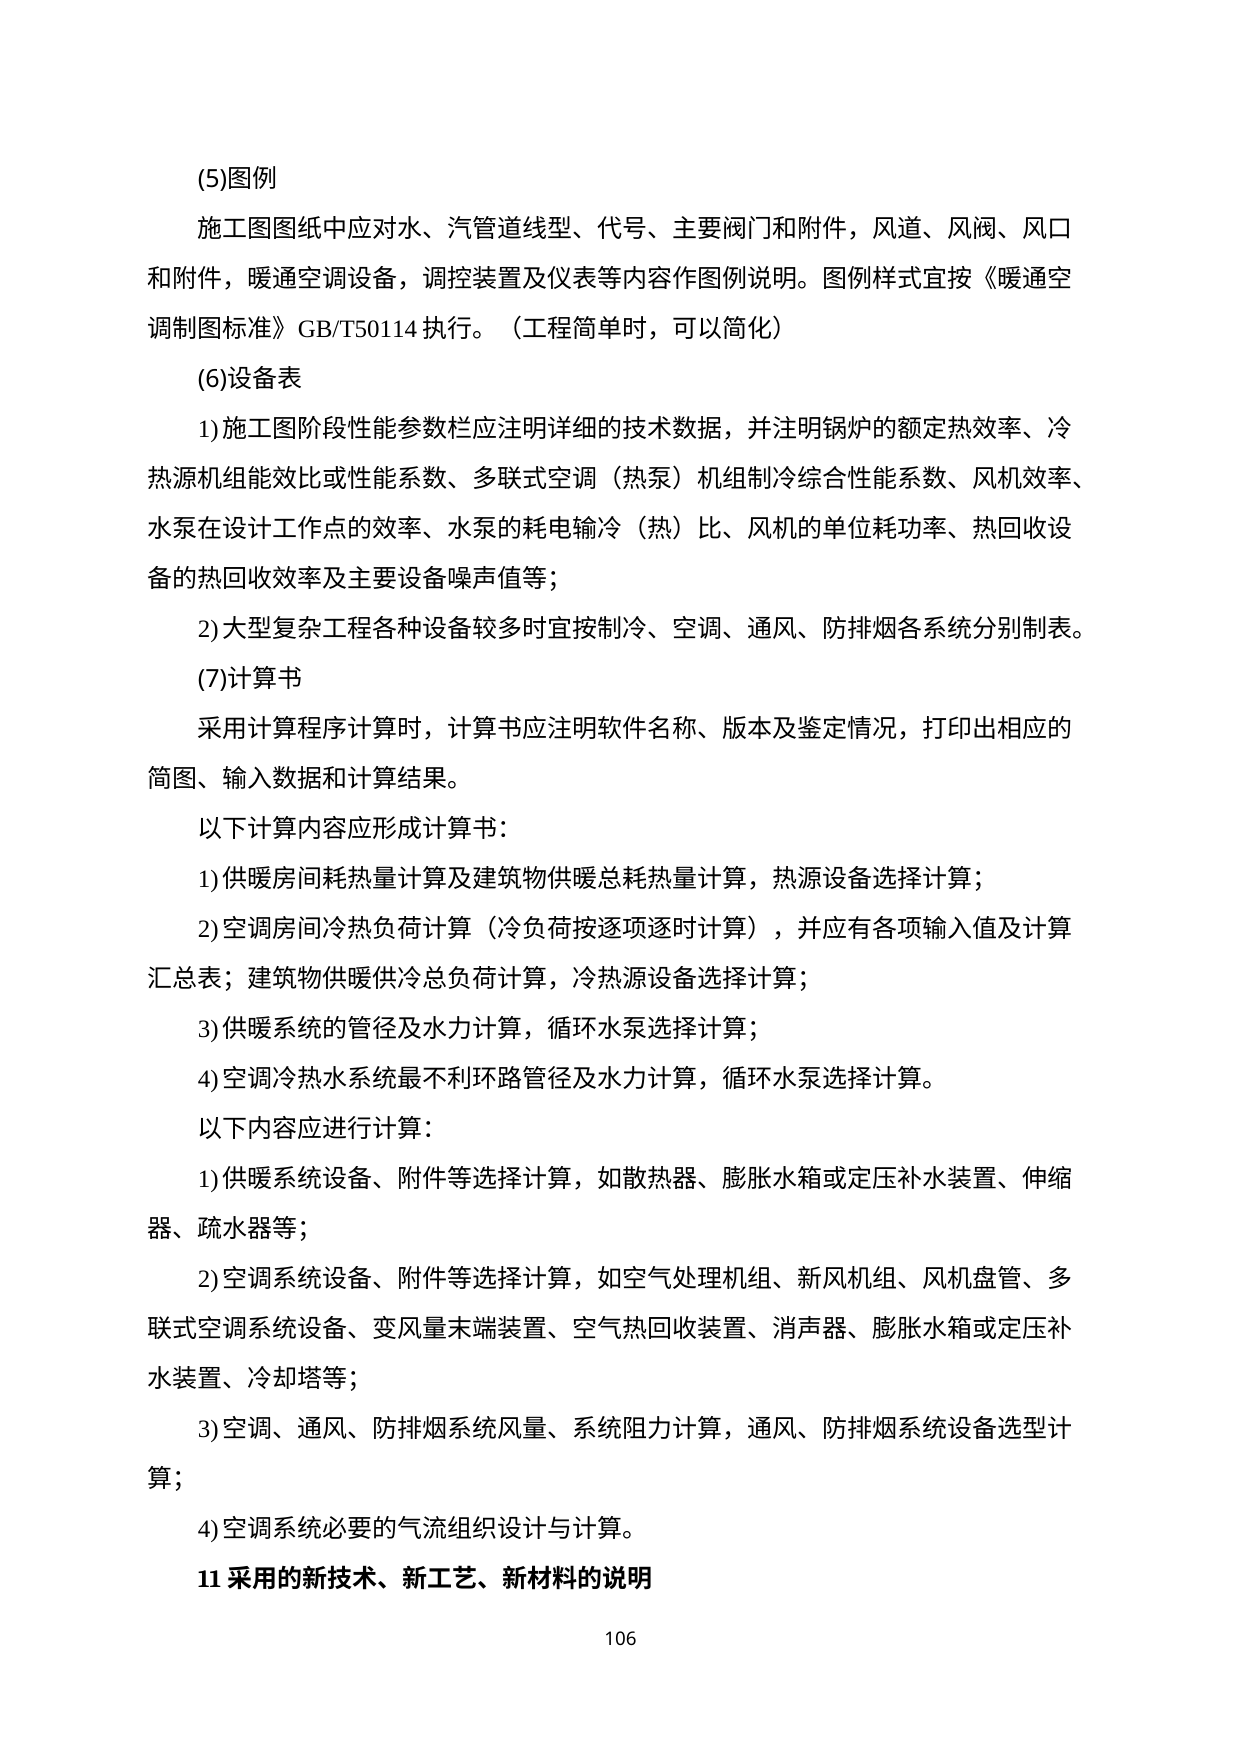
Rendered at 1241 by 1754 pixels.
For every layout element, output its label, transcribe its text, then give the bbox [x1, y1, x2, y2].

list 空调房间冷热负荷计算（冷负荷按逐项逐时计算），并应有各项输入值及计算汇总表；建筑物供暖供冷总负荷计算，冷热源设备选择计算； [148, 898, 1092, 998]
title 采用的新技术、新工艺、新材料的说明 [148, 1548, 1092, 1598]
text 施工图图纸中应对水、汽管道线型、代号、主要阀门和附件，风道、风阀、风口和附件，暖通空调设备，调控装置及仪表等内容作图例说明。图例样式宜按《暖通空调制图标准》GB/T50114执行。（工程简单时，可以简化） [148, 198, 1092, 348]
list 空调系统必要的气流组织设计与计算。 [148, 1498, 1092, 1548]
list 空调冷热水系统最不利环路管径及水力计算，循环水泵选择计算。 [148, 1048, 1092, 1098]
list 计算书 [148, 648, 1092, 698]
list 供暖系统设备、附件等选择计算，如散热器、膨胀水箱或定压补水装置、伸缩器、疏水器等； [148, 1148, 1092, 1248]
text 以下计算内容应形成计算书： [148, 798, 1092, 848]
list 图例 [148, 148, 1092, 198]
list 大型复杂工程各种设备较多时宜按制冷、空调、通风、防排烟各系统分别制表。 [148, 598, 1092, 648]
list 设备表 [148, 348, 1092, 398]
list 供暖系统的管径及水力计算，循环水泵选择计算； [148, 998, 1092, 1048]
list 空调系统设备、附件等选择计算，如空气处理机组、新风机组、风机盘管、多联式空调系统设备、变风量末端装置、空气热回收装置、消声器、膨胀水箱或定压补水装置、冷却塔等； [148, 1248, 1092, 1398]
list 施工图阶段性能参数栏应注明详细的技术数据，并注明锅炉的额定热效率、冷热源机组能效比或性能系数、多联式空调（热泵）机组制冷综合性能系数、风机效率、水泵在设计工作点的效率、水泵的耗电输冷（热）比、风机的单位耗功率、热回收设备的热回收效率及主要设备噪声值等； [148, 398, 1092, 598]
list 空调、通风、防排烟系统风量、系统阻力计算，通风、防排烟系统设备选型计算； [148, 1398, 1092, 1498]
list 供暖房间耗热量计算及建筑物供暖总耗热量计算，热源设备选择计算； [148, 848, 1092, 898]
text 采用计算程序计算时，计算书应注明软件名称、版本及鉴定情况，打印出相应的简图、输入数据和计算结果。 [148, 698, 1092, 798]
text 以下内容应进行计算： [148, 1098, 1092, 1148]
